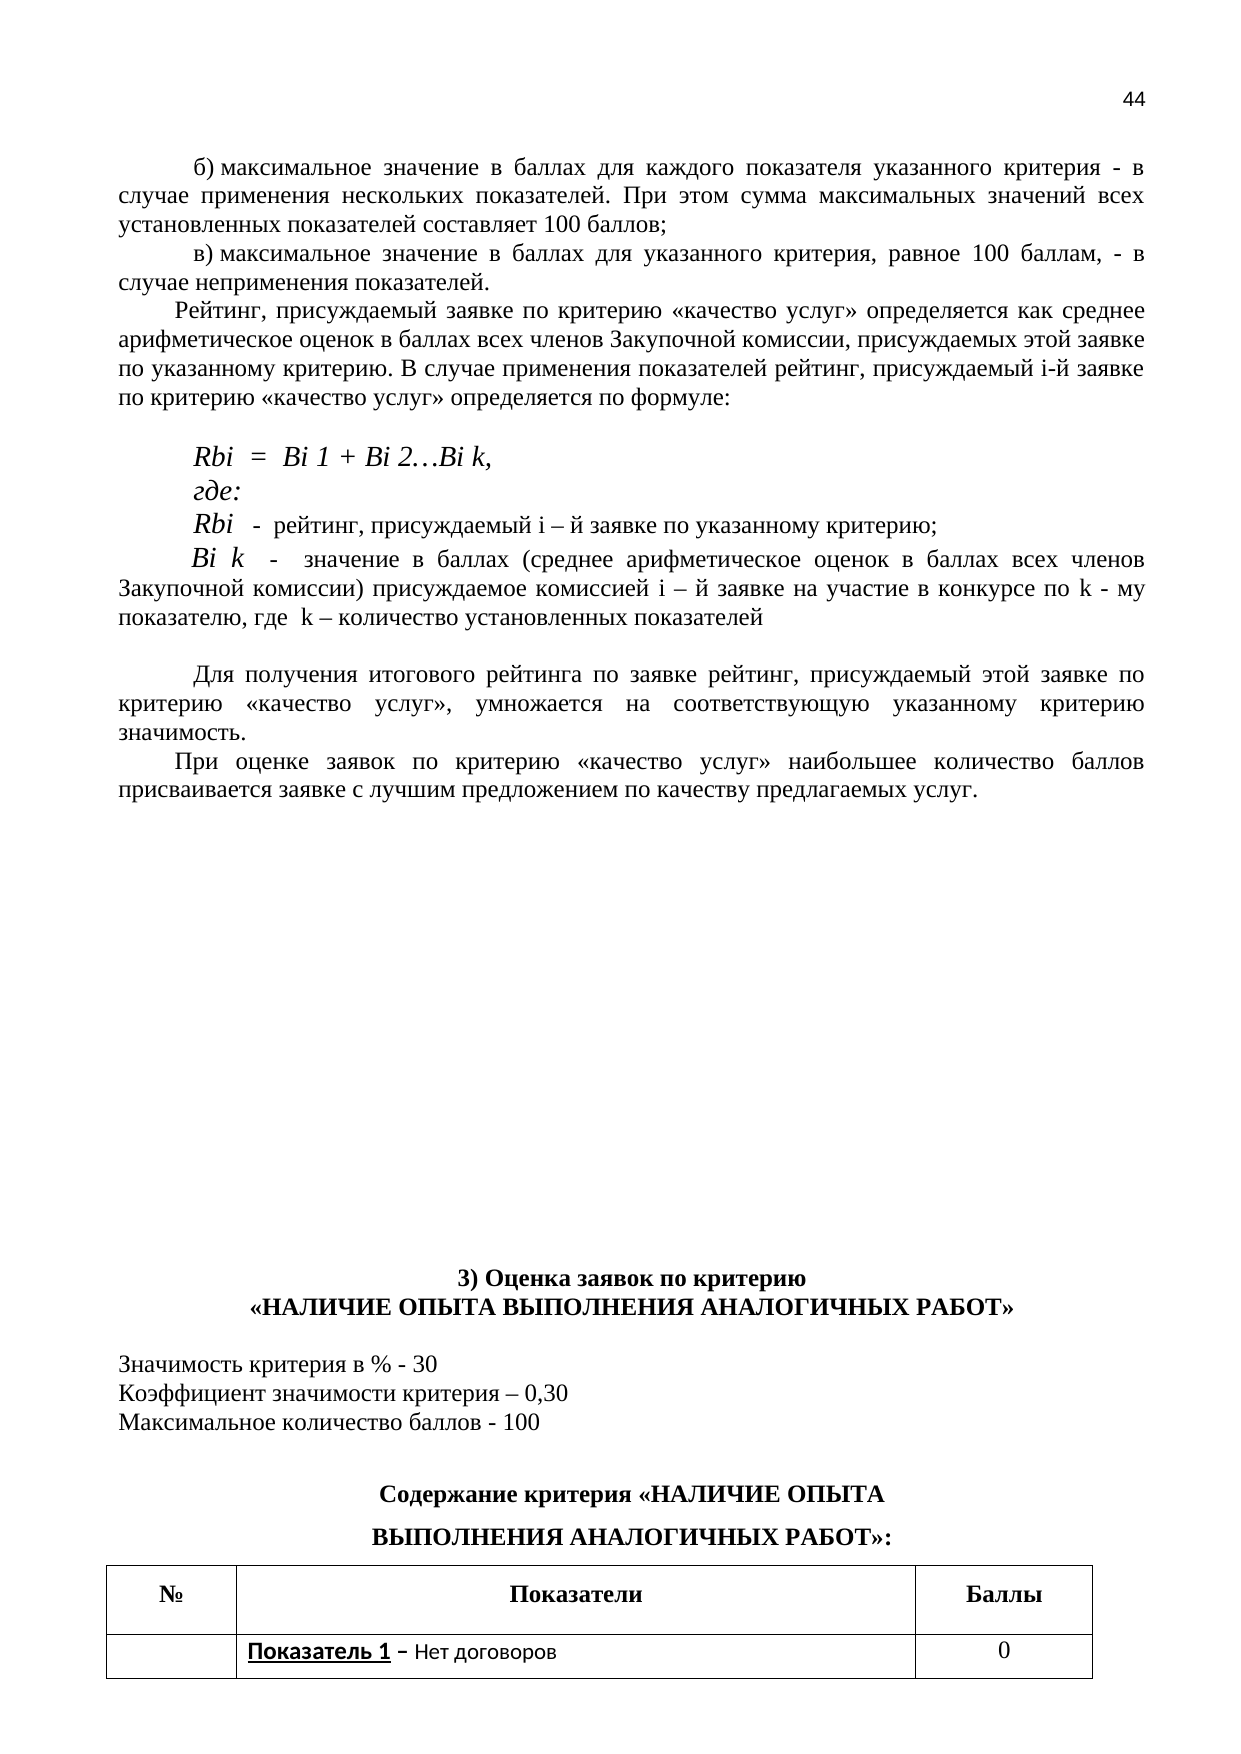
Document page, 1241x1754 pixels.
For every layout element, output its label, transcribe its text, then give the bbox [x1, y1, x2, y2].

text Rbi = Bi 1 + Bi 2…Bi k, [118, 439, 1146, 473]
text Максимальное количество баллов - 100 [118, 1407, 1146, 1436]
table_header Показатели [237, 1566, 915, 1634]
text «НАЛИЧИЕ ОПЫТА ВЫПОЛНЕНИЯ АНАЛОГИЧНЫХ РАБОТ» [118, 1292, 1146, 1321]
text Рейтинг, присуждаемый заявке по критерию «качество услуг» определяется как среднее арифметическое оценок в баллах всех членов Закупочной комиссии, присуждаемых этой заявке по указанному критерию. В случае применения показателей рейтинг, присуждаемый i-й заявке по критерию «качество услуг» определяется по формуле: [118, 295, 1146, 410]
text б) максимальное значение в баллах для каждого показателя указанного критерия - в случае применения нескольких показателей. При этом сумма максимальных значений всех установленных показателей составляет 100 баллов; [118, 152, 1146, 238]
table_header № [107, 1566, 236, 1634]
text При оценке заявок по критерию «качество услуг» наибольшее количество баллов присваивается заявке с лучшим предложением по качеству предлагаемых услуг. [118, 746, 1146, 803]
text Rbi - рейтинг, присуждаемый i – й заявке по указанному критерию; [118, 506, 1146, 540]
text ВЫПОЛНЕНИЯ АНАЛОГИЧНЫХ РАБОТ»: [118, 1522, 1146, 1551]
text Коэффициент значимости критерия – 0,30 [118, 1378, 1146, 1407]
text 3) Оценка заявок по критерию [118, 1263, 1146, 1292]
text Значимость критерия в % - 30 [118, 1349, 1146, 1378]
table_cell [237, 1635, 915, 1678]
text где: [118, 473, 1146, 506]
text Содержание критерия «НАЛИЧИЕ ОПЫТА [118, 1479, 1146, 1508]
table_cell 1 [107, 1635, 236, 1678]
table_header Баллы [916, 1566, 1092, 1634]
table_cell 0 [916, 1635, 1092, 1678]
text Bi k - значение в баллах (среднее арифметическое оценок в баллах всех членов Закупочной комиссии) присуждаемое комиссией i – й заявке на участие в конкурсе по k - му показателю, где k – количество установленных показателей [118, 540, 1146, 631]
text в) максимальное значение в баллах для указанного критерия, равное 100 баллам, - в случае неприменения показателей. [118, 238, 1146, 295]
text Для получения итогового рейтинга по заявке рейтинг, присуждаемый этой заявке по критерию «качество услуг», умножается на соответствующую указанному критерию значимость. [118, 659, 1146, 746]
